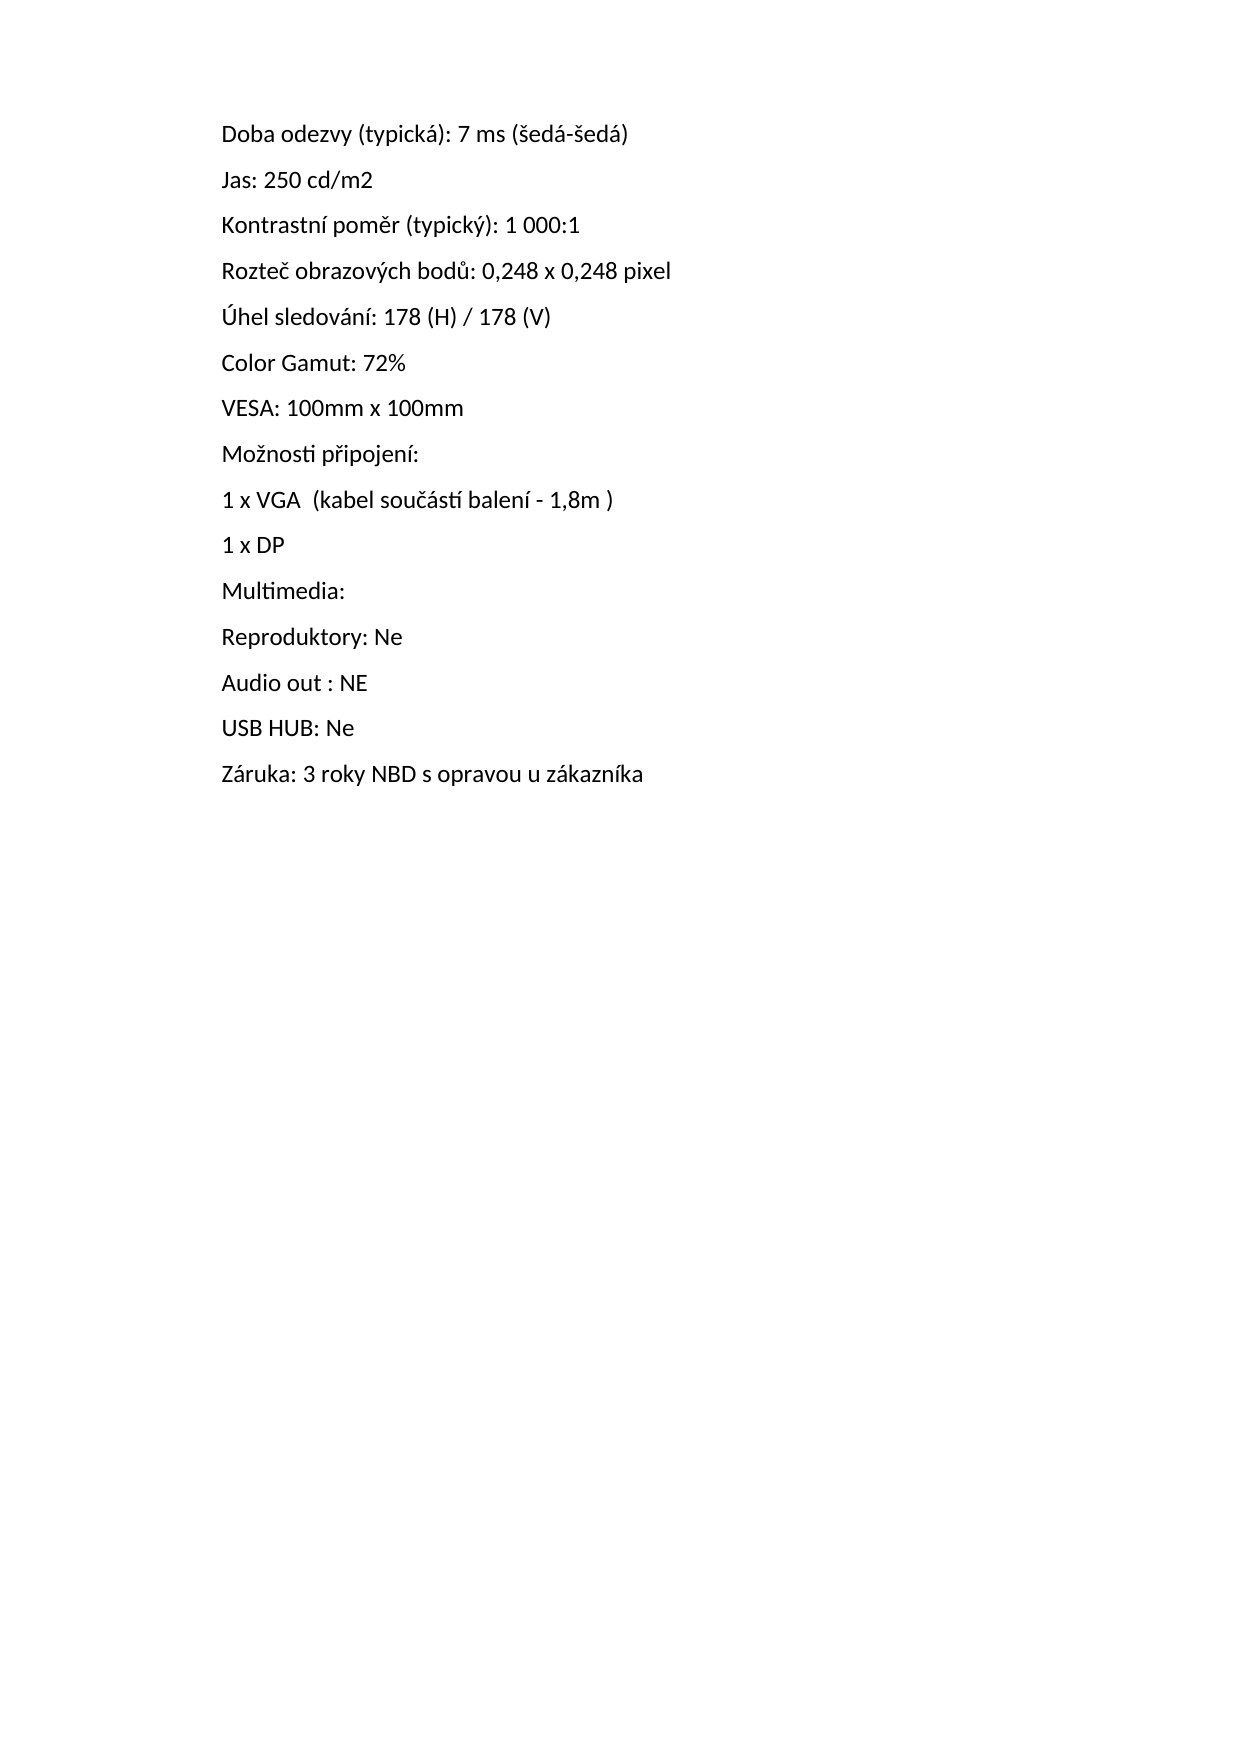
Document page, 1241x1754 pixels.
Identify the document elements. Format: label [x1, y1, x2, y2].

text [221, 118, 1092, 789]
